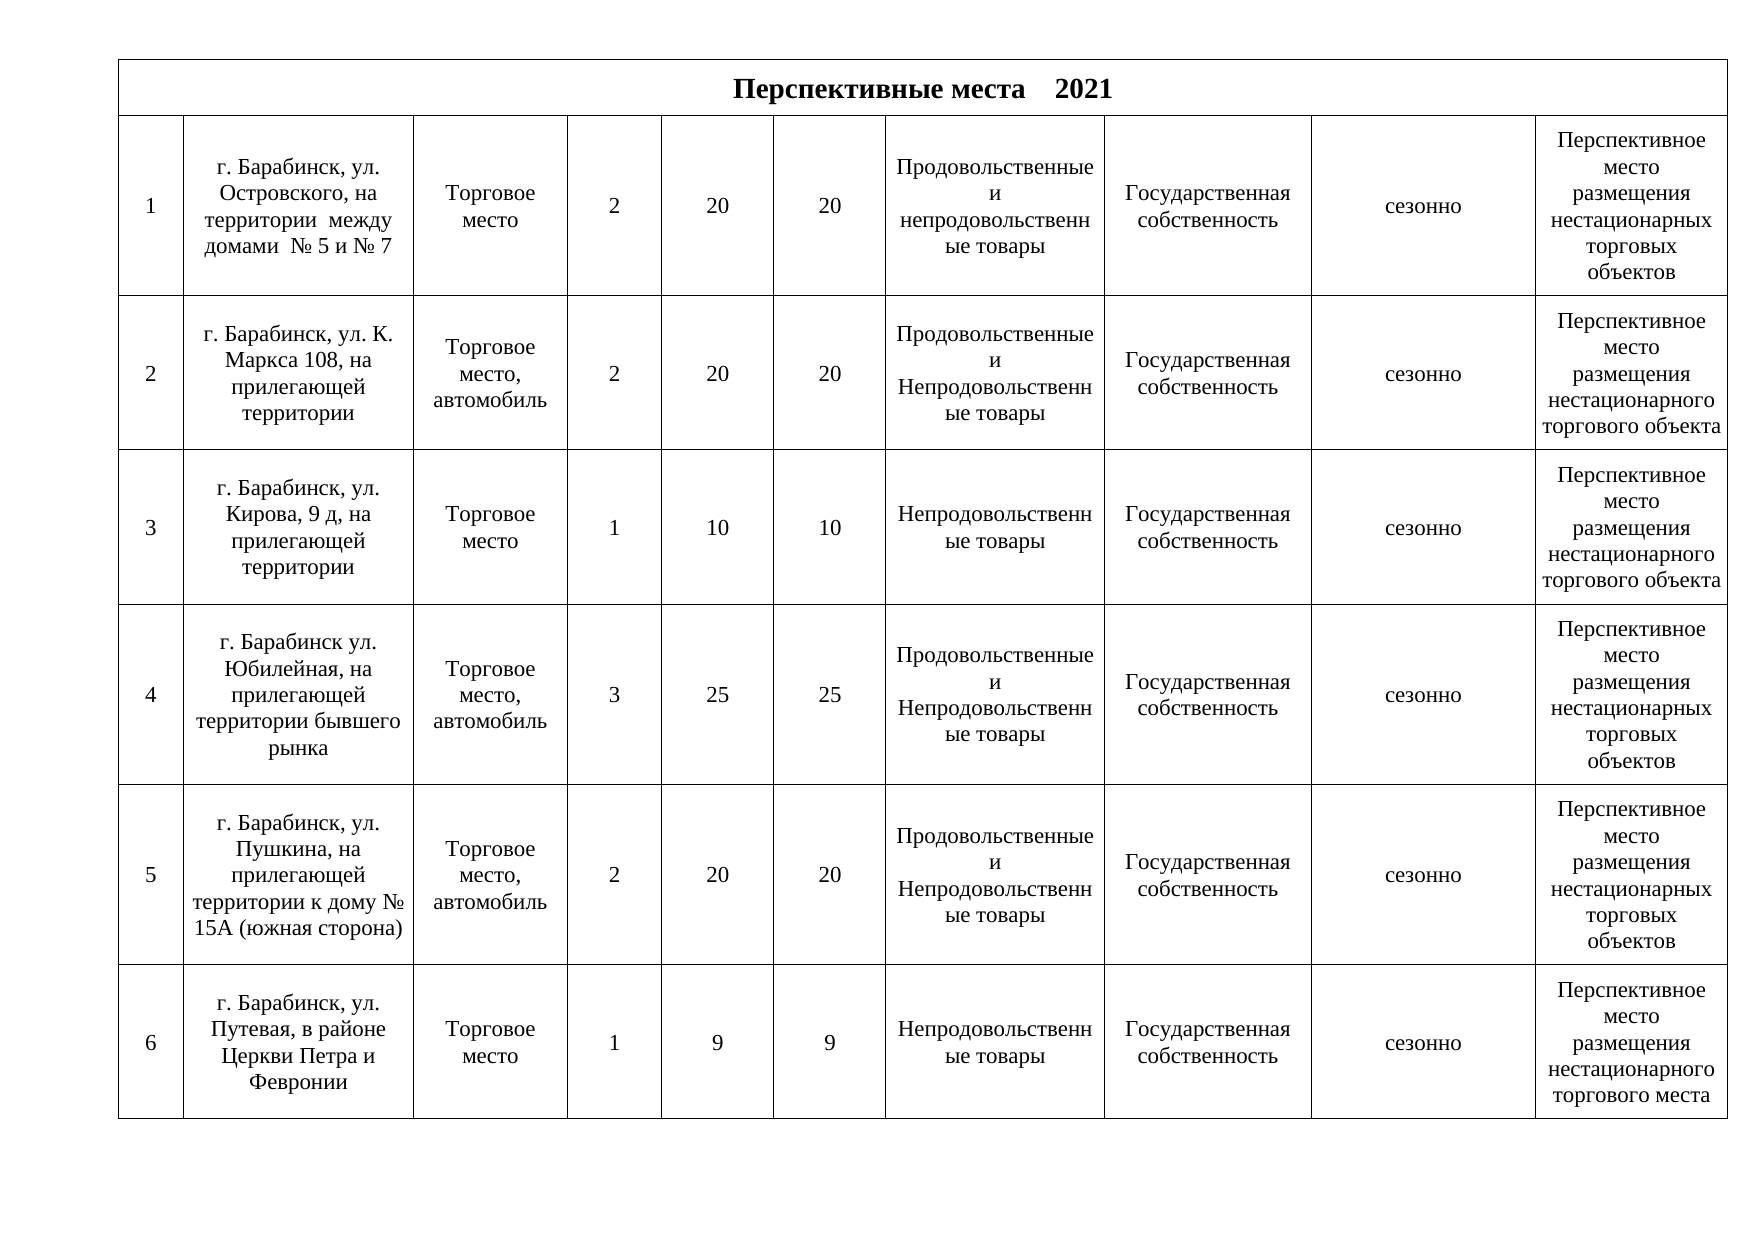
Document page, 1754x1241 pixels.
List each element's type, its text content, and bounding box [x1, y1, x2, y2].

table_cell 2 [119, 296, 183, 449]
table_cell сезонно [1312, 785, 1535, 964]
table_cell 20 [662, 785, 773, 964]
table_cell сезонно [1312, 116, 1535, 295]
table_cell Торговое место, автомобиль [414, 785, 567, 964]
table_cell 25 [774, 605, 885, 784]
table_cell 20 [662, 116, 773, 295]
table_cell Продовольственные и Непродовольственные товары [886, 785, 1104, 964]
table_cell 20 [662, 296, 773, 449]
table_cell Продовольственные и Непродовольственные товары [886, 605, 1104, 784]
table_cell Перспективное место размещения нестационарного торгового объекта [1536, 450, 1727, 603]
table_cell Продовольственные и непродовольственные товары [886, 116, 1104, 295]
table_cell сезонно [1312, 605, 1535, 784]
table_cell 3 [119, 450, 183, 603]
table_cell Перспективное место размещения нестационарного торгового объекта [1536, 296, 1727, 449]
table_cell 9 [774, 965, 885, 1118]
table_cell сезонно [1312, 296, 1535, 449]
table_cell г. Барабинск, ул. Кирова, 9 д, на прилегающей территории [184, 450, 413, 603]
table_cell 25 [662, 605, 773, 784]
table_cell 2 [568, 116, 661, 295]
table_cell Непродовольственные товары [886, 965, 1104, 1118]
table_cell Торговое место, автомобиль [414, 296, 567, 449]
table_cell сезонно [1312, 450, 1535, 603]
table_cell Непродовольственные товары [886, 450, 1104, 603]
table_cell г. Барабинск, ул. Путевая, в районе Церкви Петра и Февронии [184, 965, 413, 1118]
table_cell Торговое место [414, 116, 567, 295]
table_cell 5 [119, 785, 183, 964]
table_cell 2 [568, 296, 661, 449]
table_cell г. Барабинск, ул. Пушкина, на прилегающей территории к дому № 15А (южная сторона) [184, 785, 413, 964]
table_cell Продовольственные и Непродовольственные товары [886, 296, 1104, 449]
table_cell 1 [568, 965, 661, 1118]
table_cell Государственная собственность [1105, 605, 1311, 784]
table_cell Государственная собственность [1105, 785, 1311, 964]
table_header Перспективные места 2021 [119, 60, 1727, 115]
table_cell Государственная собственность [1105, 296, 1311, 449]
table_cell г. Барабинск, ул. К. Маркса 108, на прилегающей территории [184, 296, 413, 449]
table_cell 4 [119, 605, 183, 784]
table_cell Перспективное место размещения нестационарного торгового места [1536, 965, 1727, 1118]
table_cell г. Барабинск ул. Юбилейная, на прилегающей территории бывшего рынка [184, 605, 413, 784]
table_cell 3 [568, 605, 661, 784]
table_cell 20 [774, 116, 885, 295]
table_cell Государственная собственность [1105, 116, 1311, 295]
table_cell Торговое место [414, 450, 567, 603]
table_cell 20 [774, 785, 885, 964]
table_cell 1 [568, 450, 661, 603]
table_cell 2 [568, 785, 661, 964]
table_cell Перспективное место размещения нестационарных торговых объектов [1536, 116, 1727, 295]
table_cell 20 [774, 296, 885, 449]
table_cell Торговое место [414, 965, 567, 1118]
table_cell 10 [774, 450, 885, 603]
table_cell 10 [662, 450, 773, 603]
table_cell Перспективное место размещения нестационарных торговых объектов [1536, 605, 1727, 784]
table_cell 1 [119, 116, 183, 295]
table_cell 9 [662, 965, 773, 1118]
table_cell Государственная собственность [1105, 450, 1311, 603]
table_cell Государственная собственность [1105, 965, 1311, 1118]
table_cell Перспективное место размещения нестационарных торговых объектов [1536, 785, 1727, 964]
table_cell Торговое место, автомобиль [414, 605, 567, 784]
table_cell 6 [119, 965, 183, 1118]
table_cell сезонно [1312, 965, 1535, 1118]
table_cell г. Барабинск, ул. Островского, на территории между домами № 5 и № 7 [184, 116, 413, 295]
